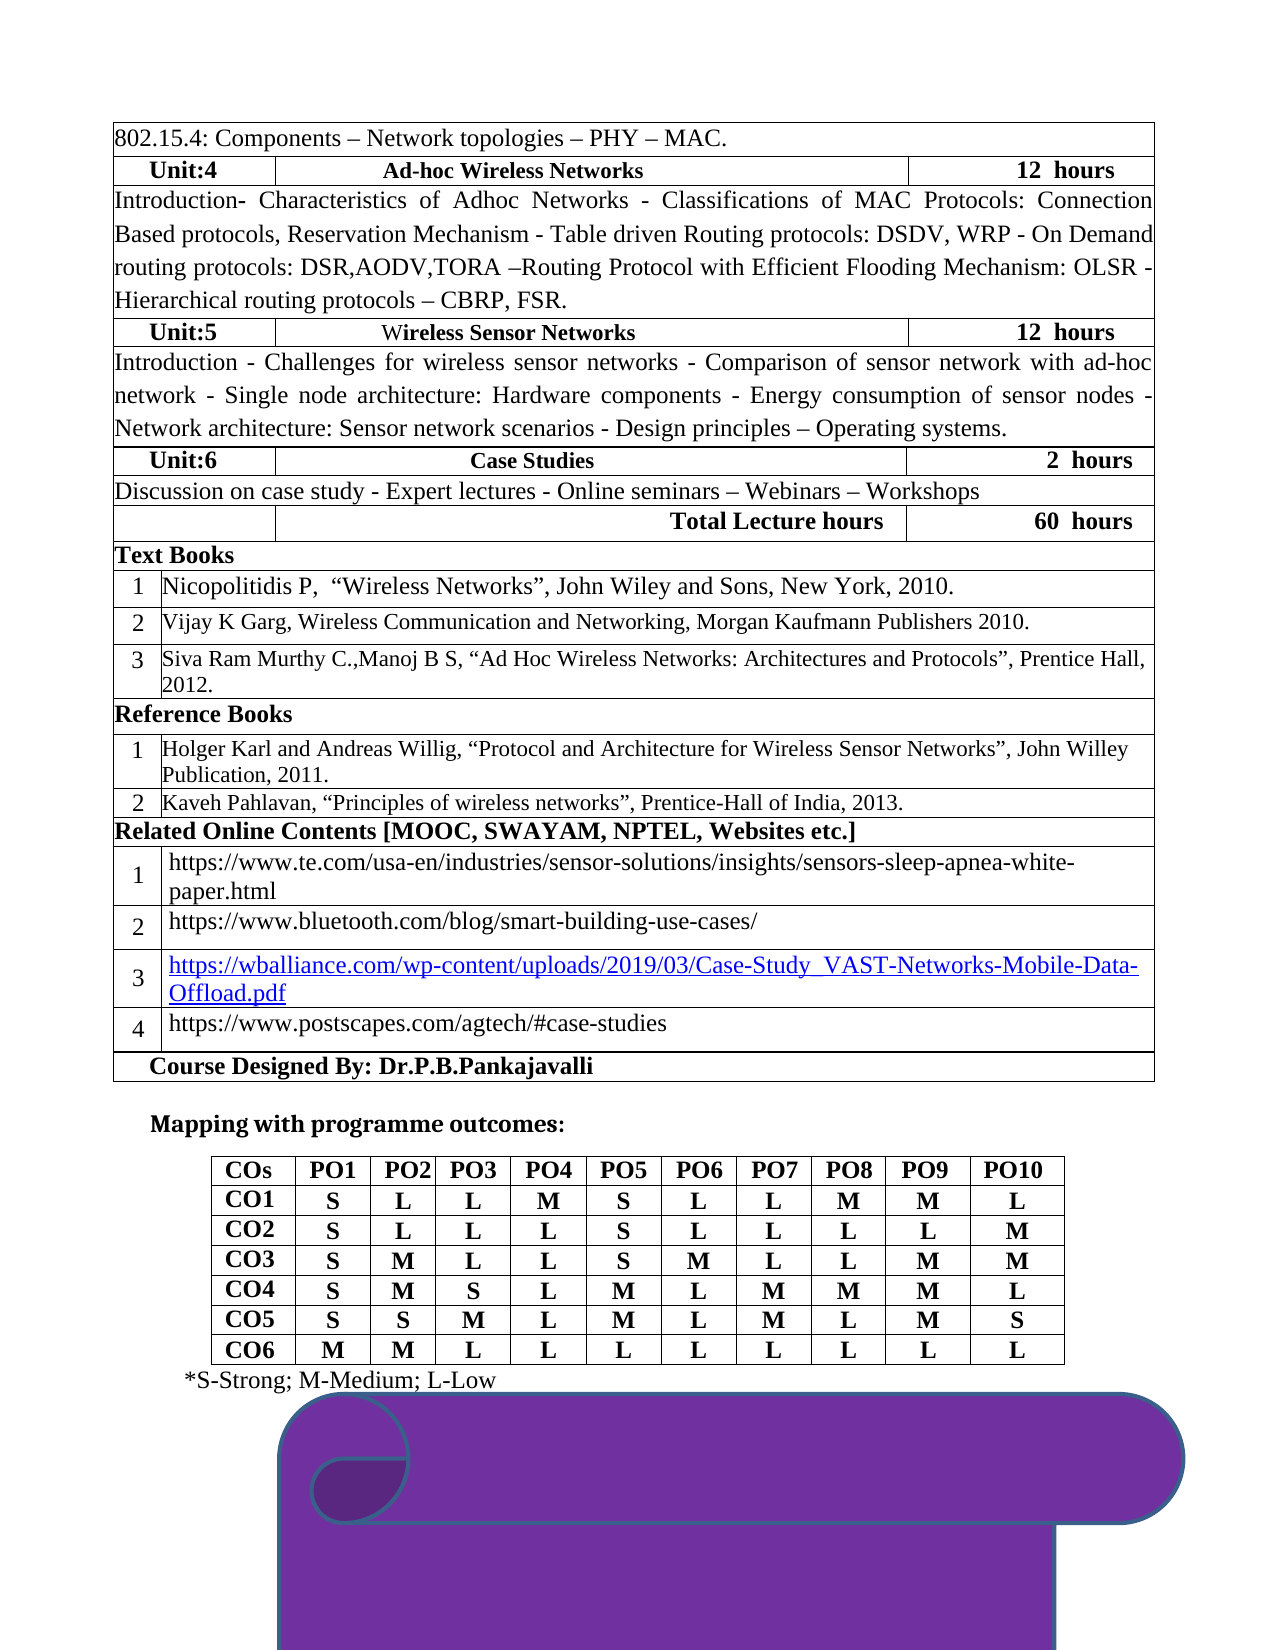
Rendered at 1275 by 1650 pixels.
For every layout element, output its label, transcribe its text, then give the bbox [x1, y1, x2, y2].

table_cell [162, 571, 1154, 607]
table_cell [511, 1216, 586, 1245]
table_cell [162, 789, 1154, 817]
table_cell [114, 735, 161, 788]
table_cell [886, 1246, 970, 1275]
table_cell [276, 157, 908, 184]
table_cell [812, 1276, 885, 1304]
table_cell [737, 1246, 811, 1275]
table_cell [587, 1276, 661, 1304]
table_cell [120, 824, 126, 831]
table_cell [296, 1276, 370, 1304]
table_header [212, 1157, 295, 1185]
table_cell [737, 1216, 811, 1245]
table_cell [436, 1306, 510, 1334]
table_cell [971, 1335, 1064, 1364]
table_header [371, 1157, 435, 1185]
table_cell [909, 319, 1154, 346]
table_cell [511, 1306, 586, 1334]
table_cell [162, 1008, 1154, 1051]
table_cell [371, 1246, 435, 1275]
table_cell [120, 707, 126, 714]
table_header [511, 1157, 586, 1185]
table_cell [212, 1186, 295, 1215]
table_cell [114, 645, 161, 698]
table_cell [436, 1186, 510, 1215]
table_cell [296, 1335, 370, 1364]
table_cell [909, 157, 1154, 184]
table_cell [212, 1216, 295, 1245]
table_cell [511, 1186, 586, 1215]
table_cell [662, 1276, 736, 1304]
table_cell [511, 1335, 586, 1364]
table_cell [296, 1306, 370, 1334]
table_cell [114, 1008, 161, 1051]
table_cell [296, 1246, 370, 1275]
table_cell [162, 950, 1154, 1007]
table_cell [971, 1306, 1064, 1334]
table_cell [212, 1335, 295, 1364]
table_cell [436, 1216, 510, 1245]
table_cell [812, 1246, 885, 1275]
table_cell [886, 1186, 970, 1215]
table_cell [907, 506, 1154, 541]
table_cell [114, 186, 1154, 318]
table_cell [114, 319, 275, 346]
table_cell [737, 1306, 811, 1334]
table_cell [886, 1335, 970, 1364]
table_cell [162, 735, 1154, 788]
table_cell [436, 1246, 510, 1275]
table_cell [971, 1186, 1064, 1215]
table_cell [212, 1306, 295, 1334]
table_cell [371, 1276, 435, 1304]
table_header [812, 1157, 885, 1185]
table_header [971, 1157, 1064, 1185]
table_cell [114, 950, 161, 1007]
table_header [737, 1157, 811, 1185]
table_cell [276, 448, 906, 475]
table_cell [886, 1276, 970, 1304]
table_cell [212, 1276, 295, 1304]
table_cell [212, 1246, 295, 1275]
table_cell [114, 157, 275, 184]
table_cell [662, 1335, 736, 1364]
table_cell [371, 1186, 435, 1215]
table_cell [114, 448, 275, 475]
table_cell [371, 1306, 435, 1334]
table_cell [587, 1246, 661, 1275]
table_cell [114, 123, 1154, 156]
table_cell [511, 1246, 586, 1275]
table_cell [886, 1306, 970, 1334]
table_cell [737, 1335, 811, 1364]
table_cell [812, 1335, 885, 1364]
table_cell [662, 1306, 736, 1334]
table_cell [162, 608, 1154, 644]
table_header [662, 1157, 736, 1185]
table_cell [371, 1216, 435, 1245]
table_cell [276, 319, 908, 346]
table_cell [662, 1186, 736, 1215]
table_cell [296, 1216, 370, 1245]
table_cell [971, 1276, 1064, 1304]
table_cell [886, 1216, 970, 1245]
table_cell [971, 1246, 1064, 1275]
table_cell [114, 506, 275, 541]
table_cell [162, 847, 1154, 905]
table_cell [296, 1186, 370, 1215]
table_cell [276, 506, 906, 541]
text Mapping with programme outcomes: [150, 1110, 1125, 1139]
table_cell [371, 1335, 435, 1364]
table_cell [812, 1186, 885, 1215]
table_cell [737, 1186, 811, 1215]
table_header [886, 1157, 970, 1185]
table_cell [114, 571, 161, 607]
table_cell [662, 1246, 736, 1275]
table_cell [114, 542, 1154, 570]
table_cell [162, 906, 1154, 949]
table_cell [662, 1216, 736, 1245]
text *S-Strong; M-Medium; L-Low [184, 1365, 1125, 1394]
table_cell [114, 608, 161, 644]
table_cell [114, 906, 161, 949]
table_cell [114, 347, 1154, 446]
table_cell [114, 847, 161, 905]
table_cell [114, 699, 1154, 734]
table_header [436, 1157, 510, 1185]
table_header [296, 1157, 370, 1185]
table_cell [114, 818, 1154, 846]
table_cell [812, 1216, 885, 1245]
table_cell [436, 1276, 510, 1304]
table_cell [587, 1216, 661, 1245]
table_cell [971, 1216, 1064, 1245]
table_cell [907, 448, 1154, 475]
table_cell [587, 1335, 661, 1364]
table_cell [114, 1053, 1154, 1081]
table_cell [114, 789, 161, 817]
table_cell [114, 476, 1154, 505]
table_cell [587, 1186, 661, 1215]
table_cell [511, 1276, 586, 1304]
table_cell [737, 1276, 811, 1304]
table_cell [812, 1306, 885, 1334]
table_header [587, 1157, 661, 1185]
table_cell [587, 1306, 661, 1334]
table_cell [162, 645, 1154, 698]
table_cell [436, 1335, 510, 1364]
